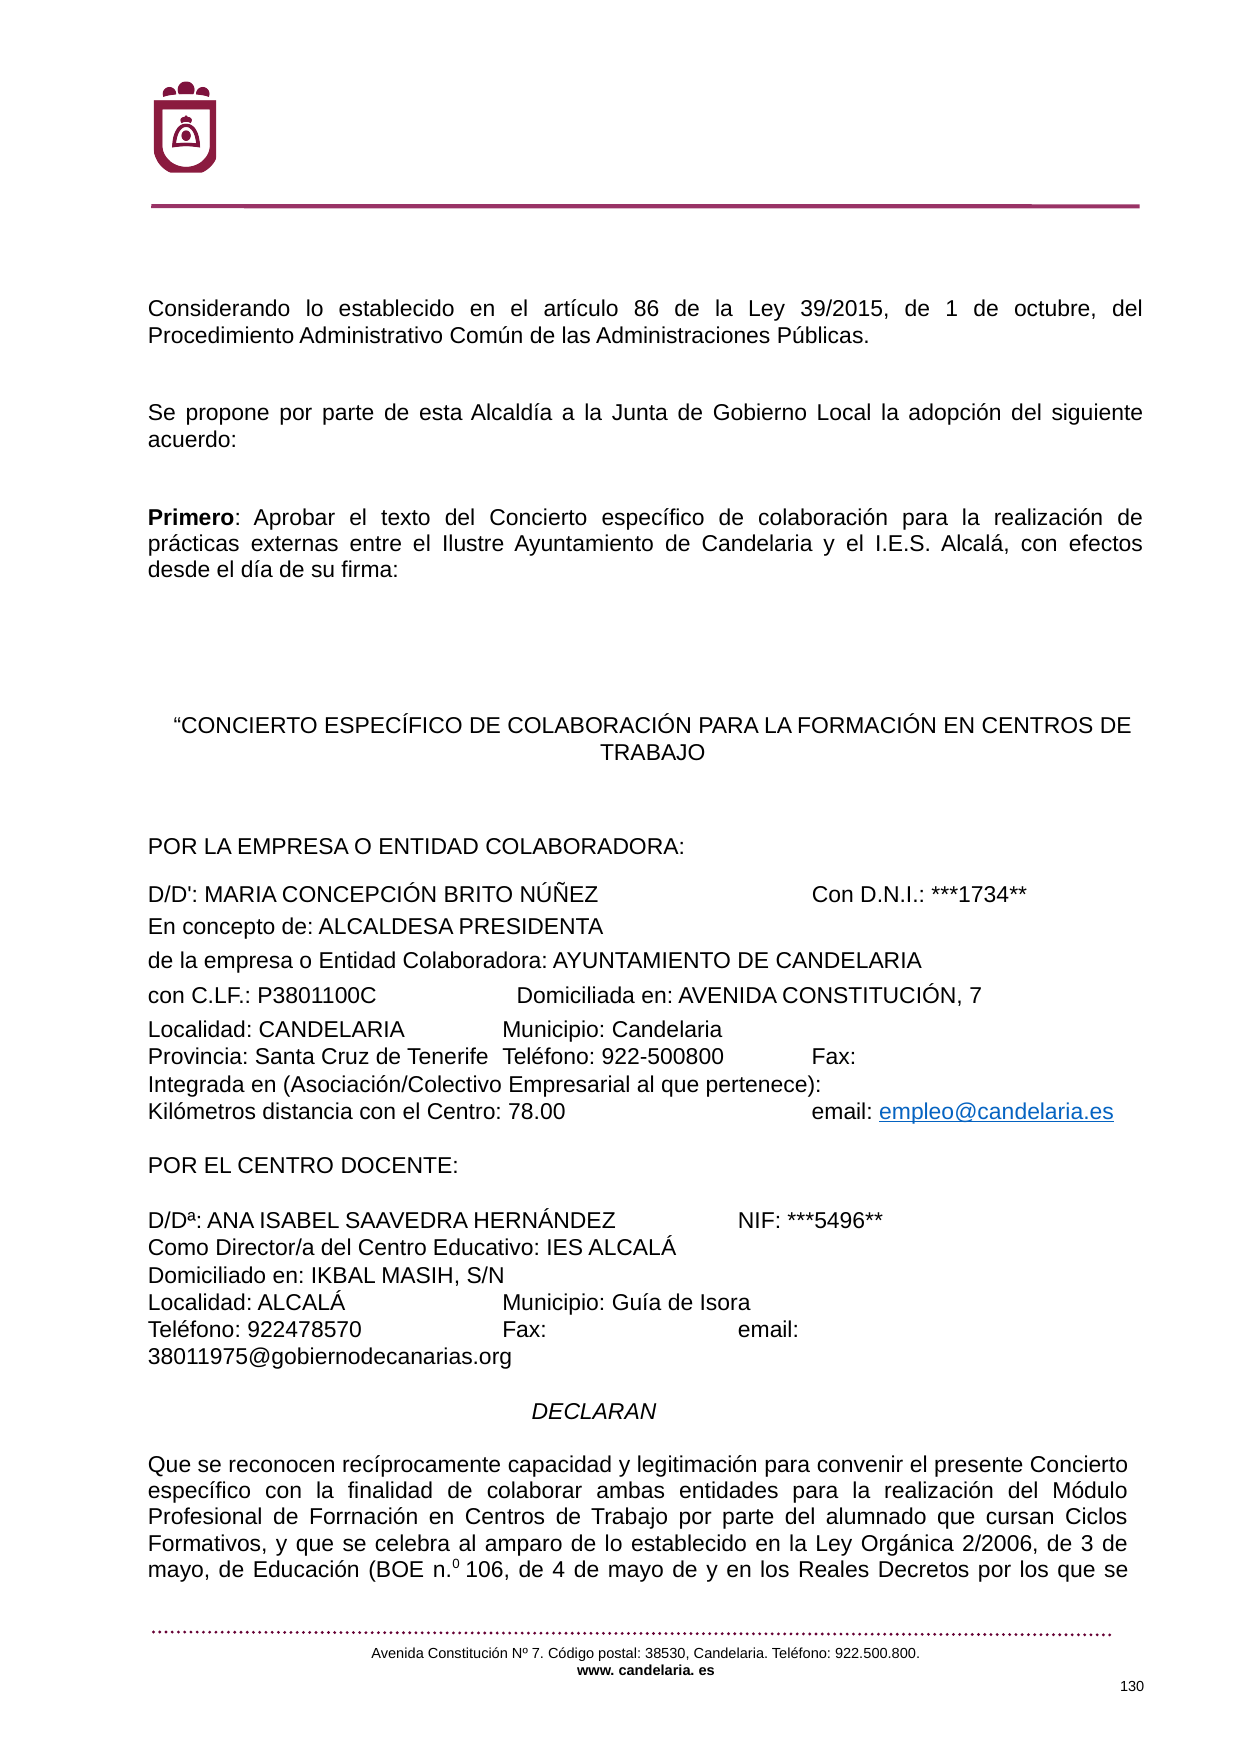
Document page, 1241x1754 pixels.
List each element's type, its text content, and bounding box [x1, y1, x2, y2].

text Localidad: ALCALÁ Municipio: Guía de Isora [148, 1289, 1144, 1315]
text Integrada en (Asociación/Colectivo Empresarial al que pertenece): [148, 1071, 1144, 1097]
text “CONCIERTO ESPECÍFICO DE COLABORACIÓN PARA LA FORMACIÓN EN CENTROS DE TRABAJO [161, 712, 1144, 765]
text D/Dª: ANA ISABEL SAAVEDRA HERNÁNDEZ NIF: ***5496** [148, 1207, 1144, 1233]
text Kilómetros distancia con el Centro: 78.00 email: empleo@candelaria.es [148, 1098, 1144, 1124]
text Se propone por parte de esta Alcaldía a la Junta de Gobierno Local la adopción del siguiente acuerdo: [148, 399, 1144, 452]
text Primero: Aprobar el texto del Concierto específico de colaboración para la realización de prácticas externas entre el Ilustre Ayuntamiento de Candelaria y el I.E.S. Alcalá, con efectos desde el día de su firma: [148, 503, 1144, 582]
text Considerando lo establecido en el artículo 86 de la Ley 39/2015, de 1 de octubre, del Procedimiento Administrativo Común de las Administraciones Públicas. [148, 295, 1144, 348]
text POR EL CENTRO DOCENTE: [148, 1152, 1144, 1179]
text con C.LF.: P3801100C Domiciliada en: AVENIDA CONSTITUCIÓN, 7 [148, 982, 1027, 1008]
text de la empresa o Entidad Colaboradora: AYUNTAMIENTO DE CANDELARIA [148, 947, 1027, 973]
text Domiciliado en: IKBAL MASIH, S/N [148, 1262, 1144, 1288]
text Localidad: CANDELARIA Municipio: Candelaria [148, 1016, 1144, 1042]
subtitle DECLARAN [148, 1398, 1042, 1424]
text D/D': MARIA CONCEPCIÓN BRITO NÚÑEZ Con D.N.I.: ***1734** [148, 881, 1144, 907]
text POR LA EMPRESA O ENTIDAD COLABORADORA: [148, 833, 1144, 859]
text Teléfono: 922478570 Fax: email: 38011975@gobiernodecanarias.org [148, 1316, 1144, 1369]
text Provincia: Santa Cruz de Tenerife Teléfono: 922-500800 Fax: [148, 1043, 1144, 1069]
text En concepto de: ALCALDESA PRESIDENTA [148, 913, 1027, 939]
picture [153, 81, 217, 173]
text Como Director/a del Centro Educativo: IES ALCALÁ [148, 1234, 1144, 1261]
